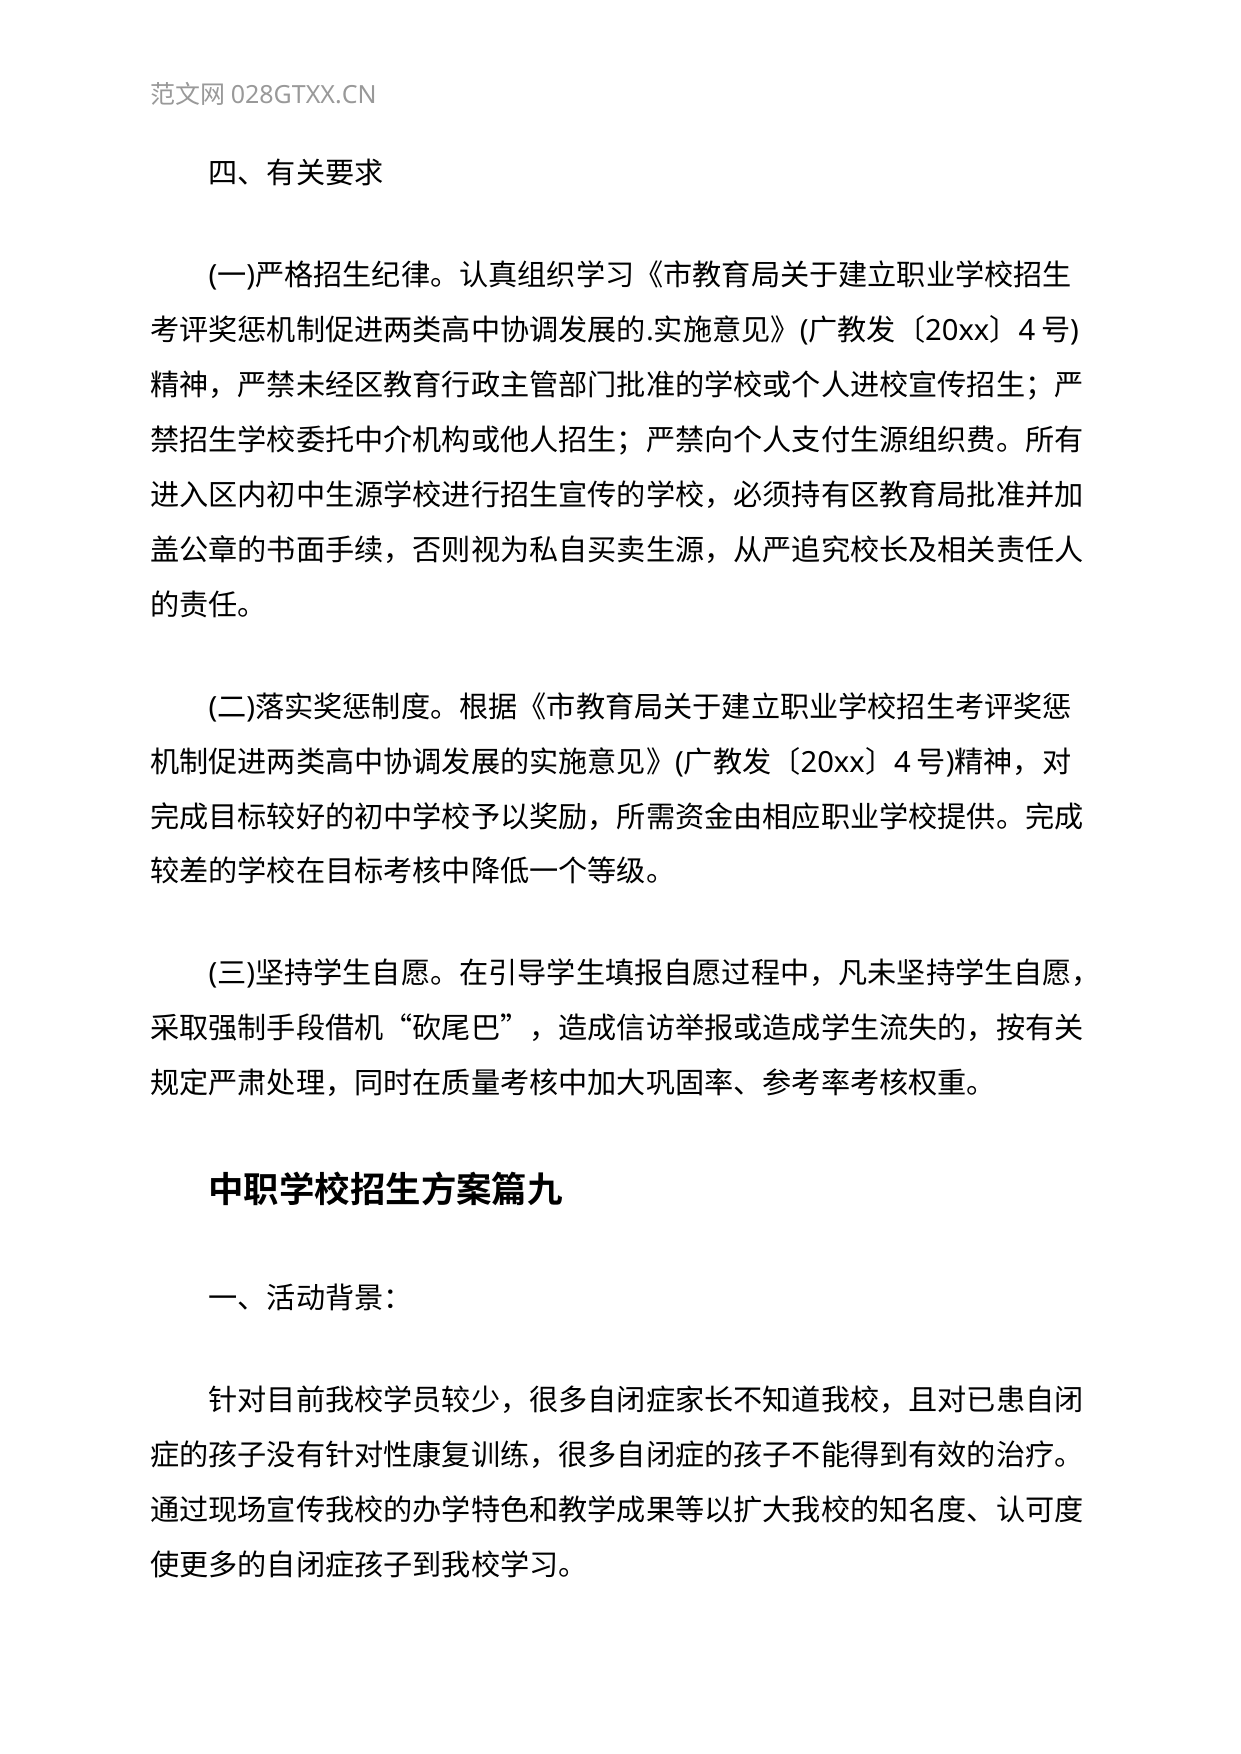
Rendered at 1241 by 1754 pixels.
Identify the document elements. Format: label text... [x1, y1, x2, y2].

text (一)严格招生纪律。认真组织学习《市教育局关于建立职业学校招生考评奖惩机制促进两类高中协调发展的.实施意见》(广教发〔20xx〕4号)精神，严禁未经区教育行政主管部门批准的学校或个人进校宣传招生；严禁招生学校委托中介机构或他人招生；严禁向个人支付生源组织费。所有进入区内初中生源学校进行招生宣传的学校，必须持有区教育局批准并加盖公章的书面手续，否则视为私自买卖生源，从严追究校长及相关责任人的责任。 [150, 252, 1090, 624]
text (二)落实奖惩制度。根据《市教育局关于建立职业学校招生考评奖惩机制促进两类高中协调发展的实施意见》(广教发〔20xx〕4号)精神，对完成目标较好的初中学校予以奖励，所需资金由相应职业学校提供。完成较差的学校在目标考核中降低一个等级。 [150, 683, 1090, 890]
text (三)坚持学生自愿。在引导学生填报自愿过程中，凡未坚持学生自愿，采取强制手段借机“砍尾巴”，造成信访举报或造成学生流失的，按有关规定严肃处理，同时在质量考核中加大巩固率、参考率考核权重。 [150, 950, 1090, 1102]
text 针对目前我校学员较少，很多自闭症家长不知道我校，且对已患自闭症的孩子没有针对性康复训练，很多自闭症的孩子不能得到有效的治疗。通过现场宣传我校的办学特色和教学成果等以扩大我校的知名度、认可度使更多的自闭症孩子到我校学习。 [150, 1377, 1090, 1584]
text 一、活动背景： [150, 1275, 1090, 1317]
text 中职学校招生方案篇九 [150, 1161, 1090, 1213]
text 四、有关要求 [150, 150, 1090, 192]
